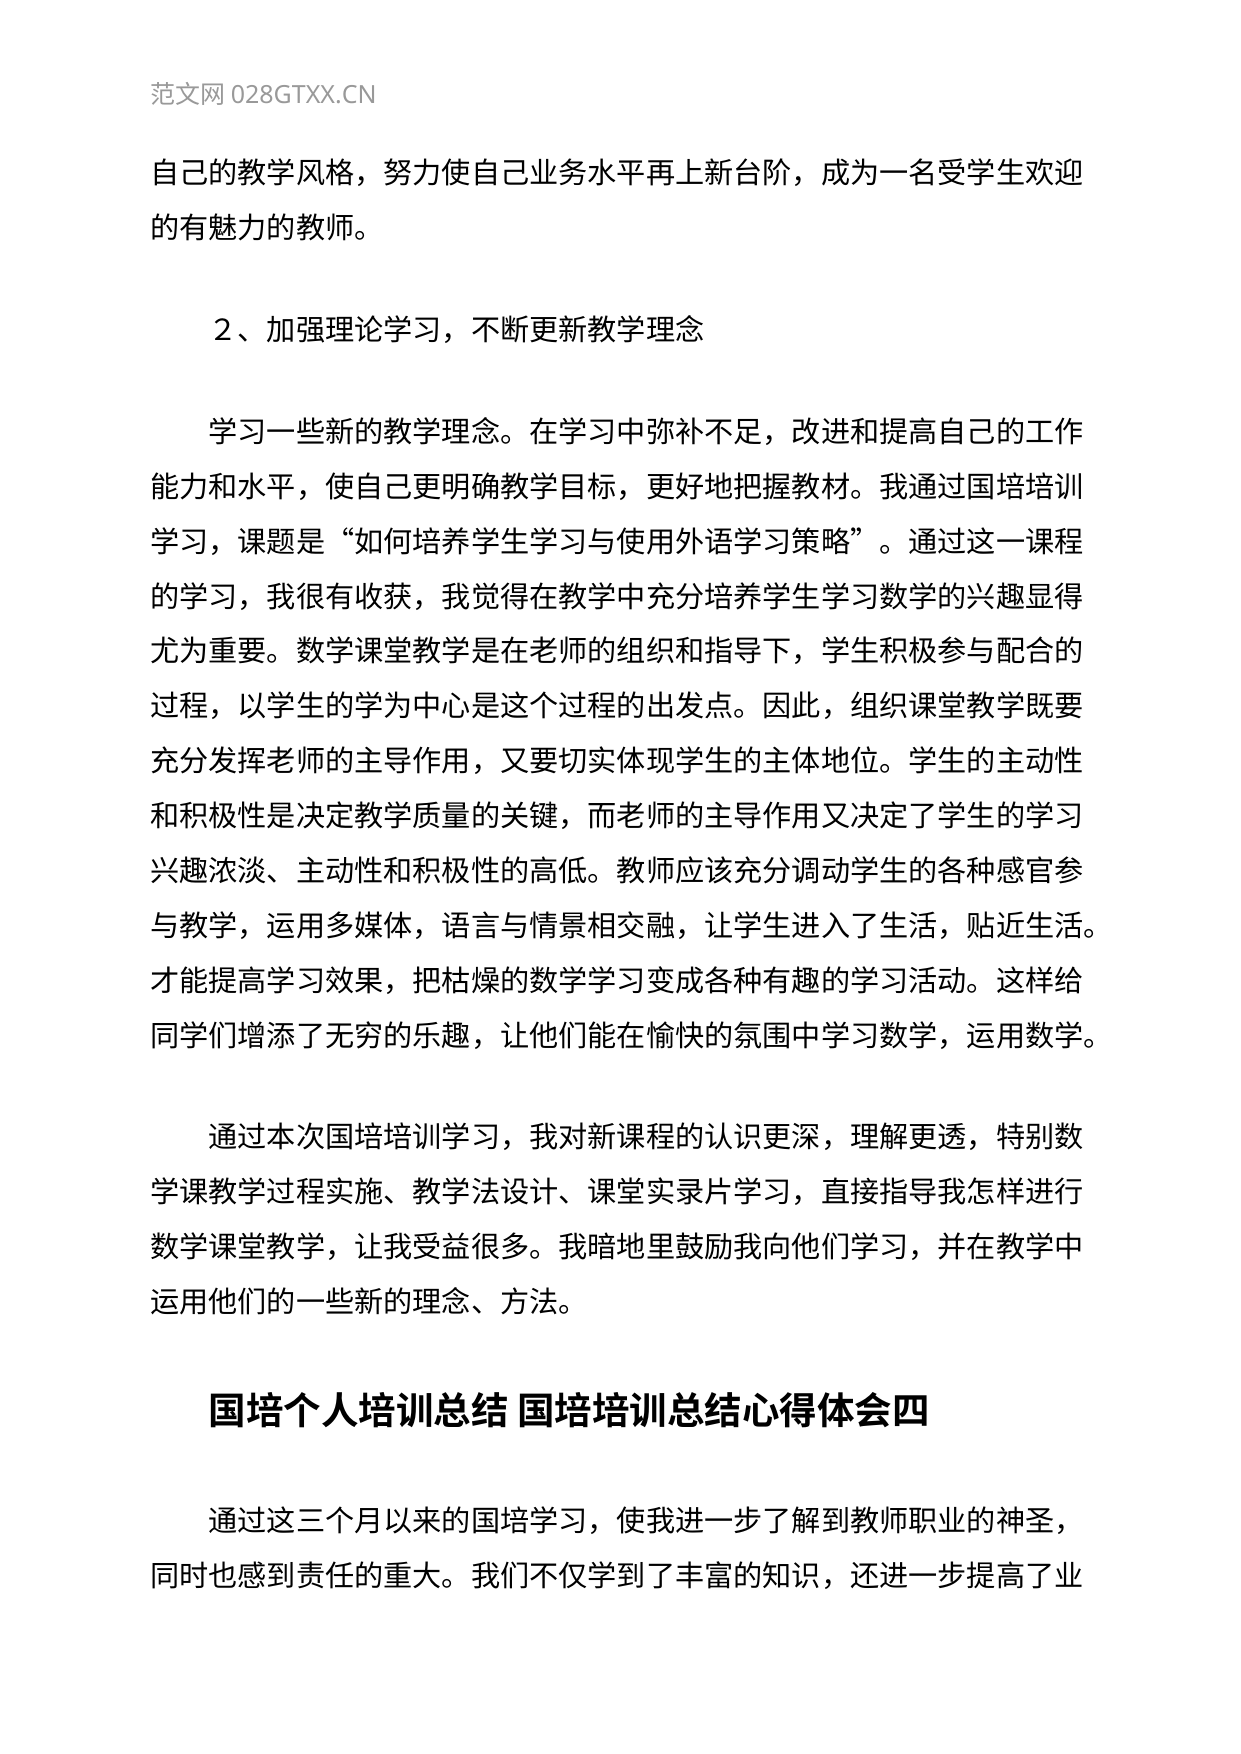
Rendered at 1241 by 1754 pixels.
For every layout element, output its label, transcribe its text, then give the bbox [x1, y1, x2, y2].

text 国培个人培训总结 国培培训总结心得体会四 [150, 1381, 1090, 1435]
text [150, 1498, 1090, 1595]
text 学习一些新的教学理念。在学习中弥补不足，改进和提高自己的工作能力和水平，使自己更明确教学目标，更好地把握教材。我通过国培培训学习，课题是“如何培养学生学习与使用外语学习策略”。通过这一课程的学习，我很有收获，我觉得在教学中充分培养学生学习数学的兴趣显得尤为重要。数学课堂教学是在老师的组织和指导下，学生积极参与配合的过程，以学生的学为中心是这个过程的出发点。因此，组织课堂教学既要充分发挥老师的主导作用，又要切实体现学生的主体地位。学生的主动性和积极性是决定教学质量的关键，而老师的主导作用又决定了学生的学习兴趣浓淡、主动性和积极性的高低。教师应该充分调动学生的各种感官参与教学，运用多媒体，语言与情景相交融，让学生进入了生活，贴近生活。才能提高学习效果，把枯燥的数学学习变成各种有趣的学习活动。这样给同学们增添了无穷的乐趣，让他们能在愉快的氛围中学习数学，运用数学。 [150, 408, 1090, 1054]
text 通过本次国培培训学习，我对新课程的认识更深，理解更透，特别数学课教学过程实施、教学法设计、课堂实录片学习，直接指导我怎样进行数学课堂教学，让我受益很多。我暗地里鼓励我向他们学习，并在教学中运用他们的一些新的理念、方法。 [150, 1114, 1090, 1321]
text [150, 150, 1090, 247]
text ２、加强理论学习，不断更新教学理念 [150, 307, 1090, 349]
